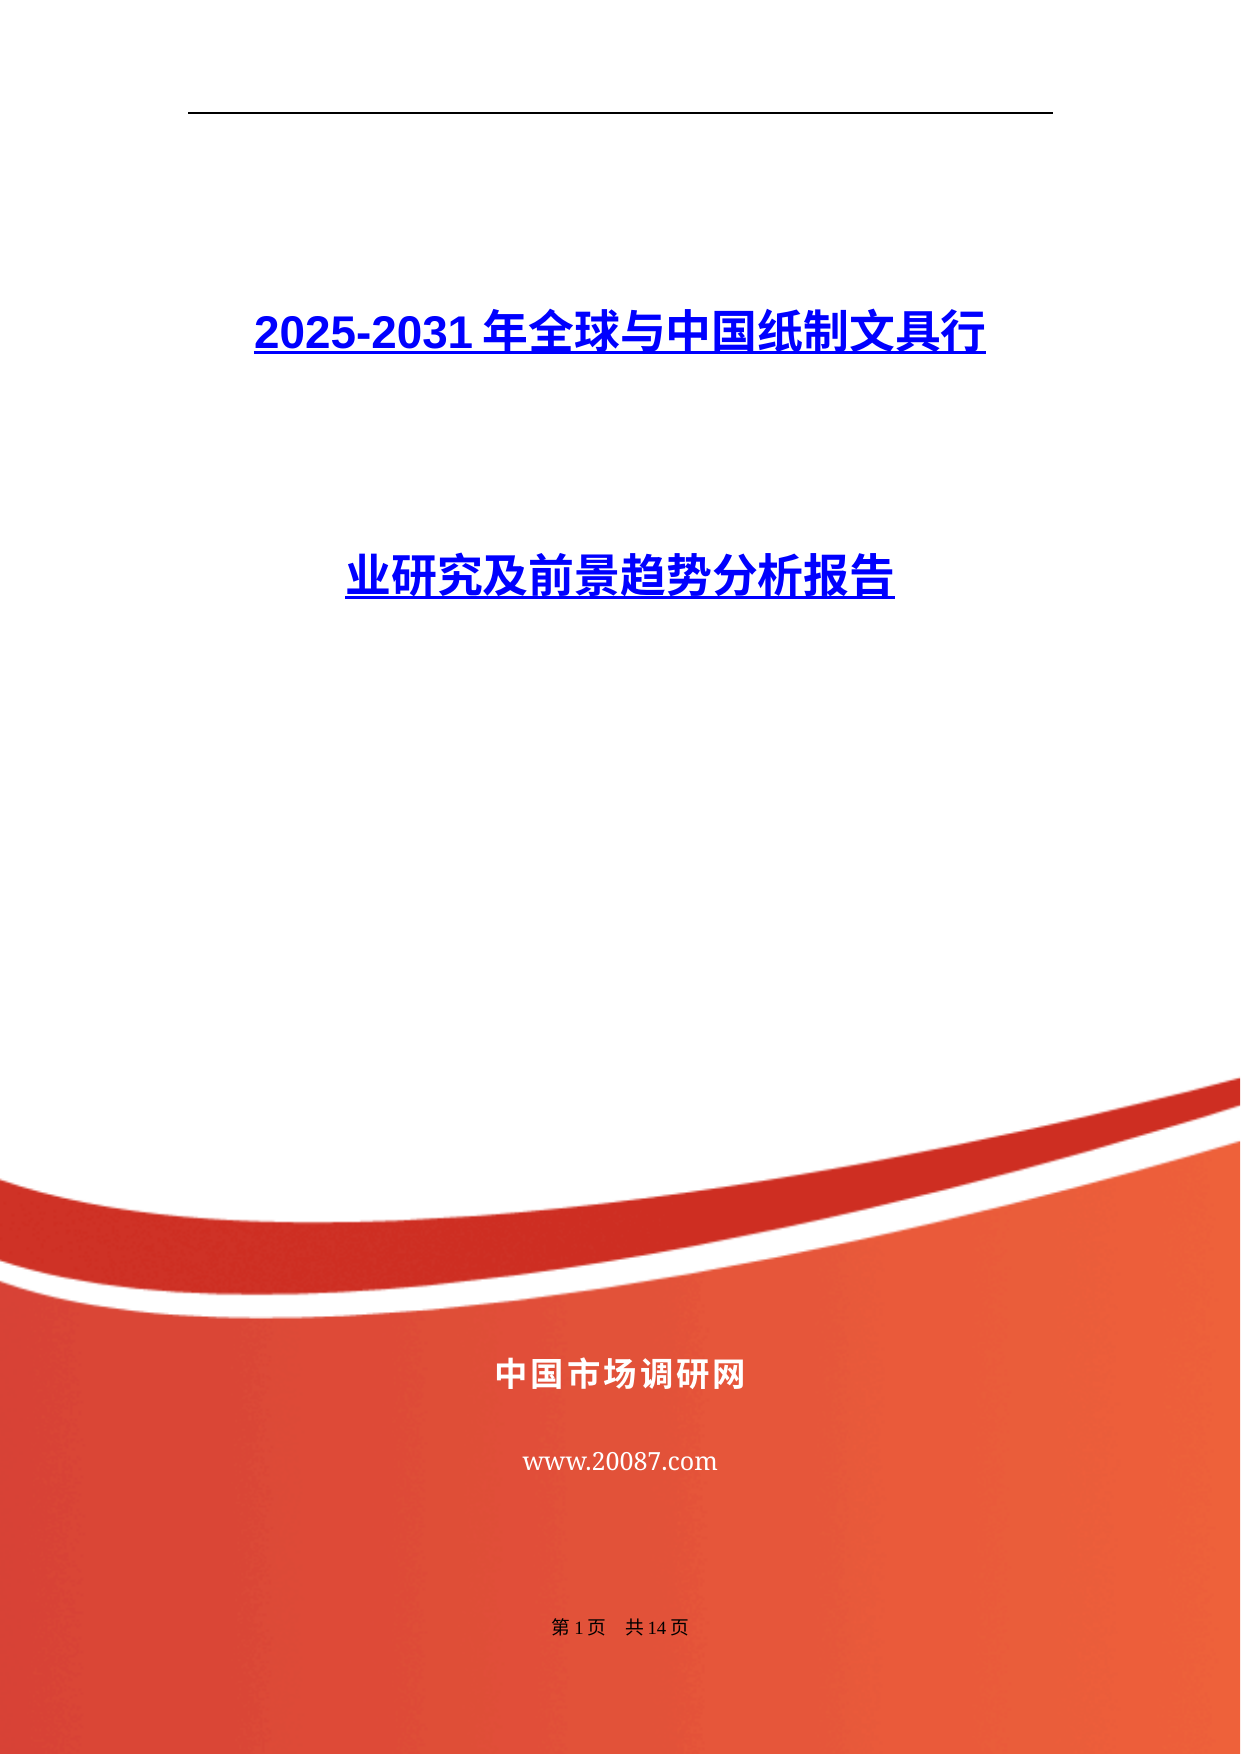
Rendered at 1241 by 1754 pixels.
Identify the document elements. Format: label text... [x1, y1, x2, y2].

picture [0, 1006, 1241, 1754]
table_header 2025-2031年全球与中国纸制文具行业研究及前景趋势分析报告 [188, 207, 1053, 773]
subtitle 中国市场调研网 [187, 1339, 1053, 1404]
text www.20087.com [187, 1428, 1053, 1493]
